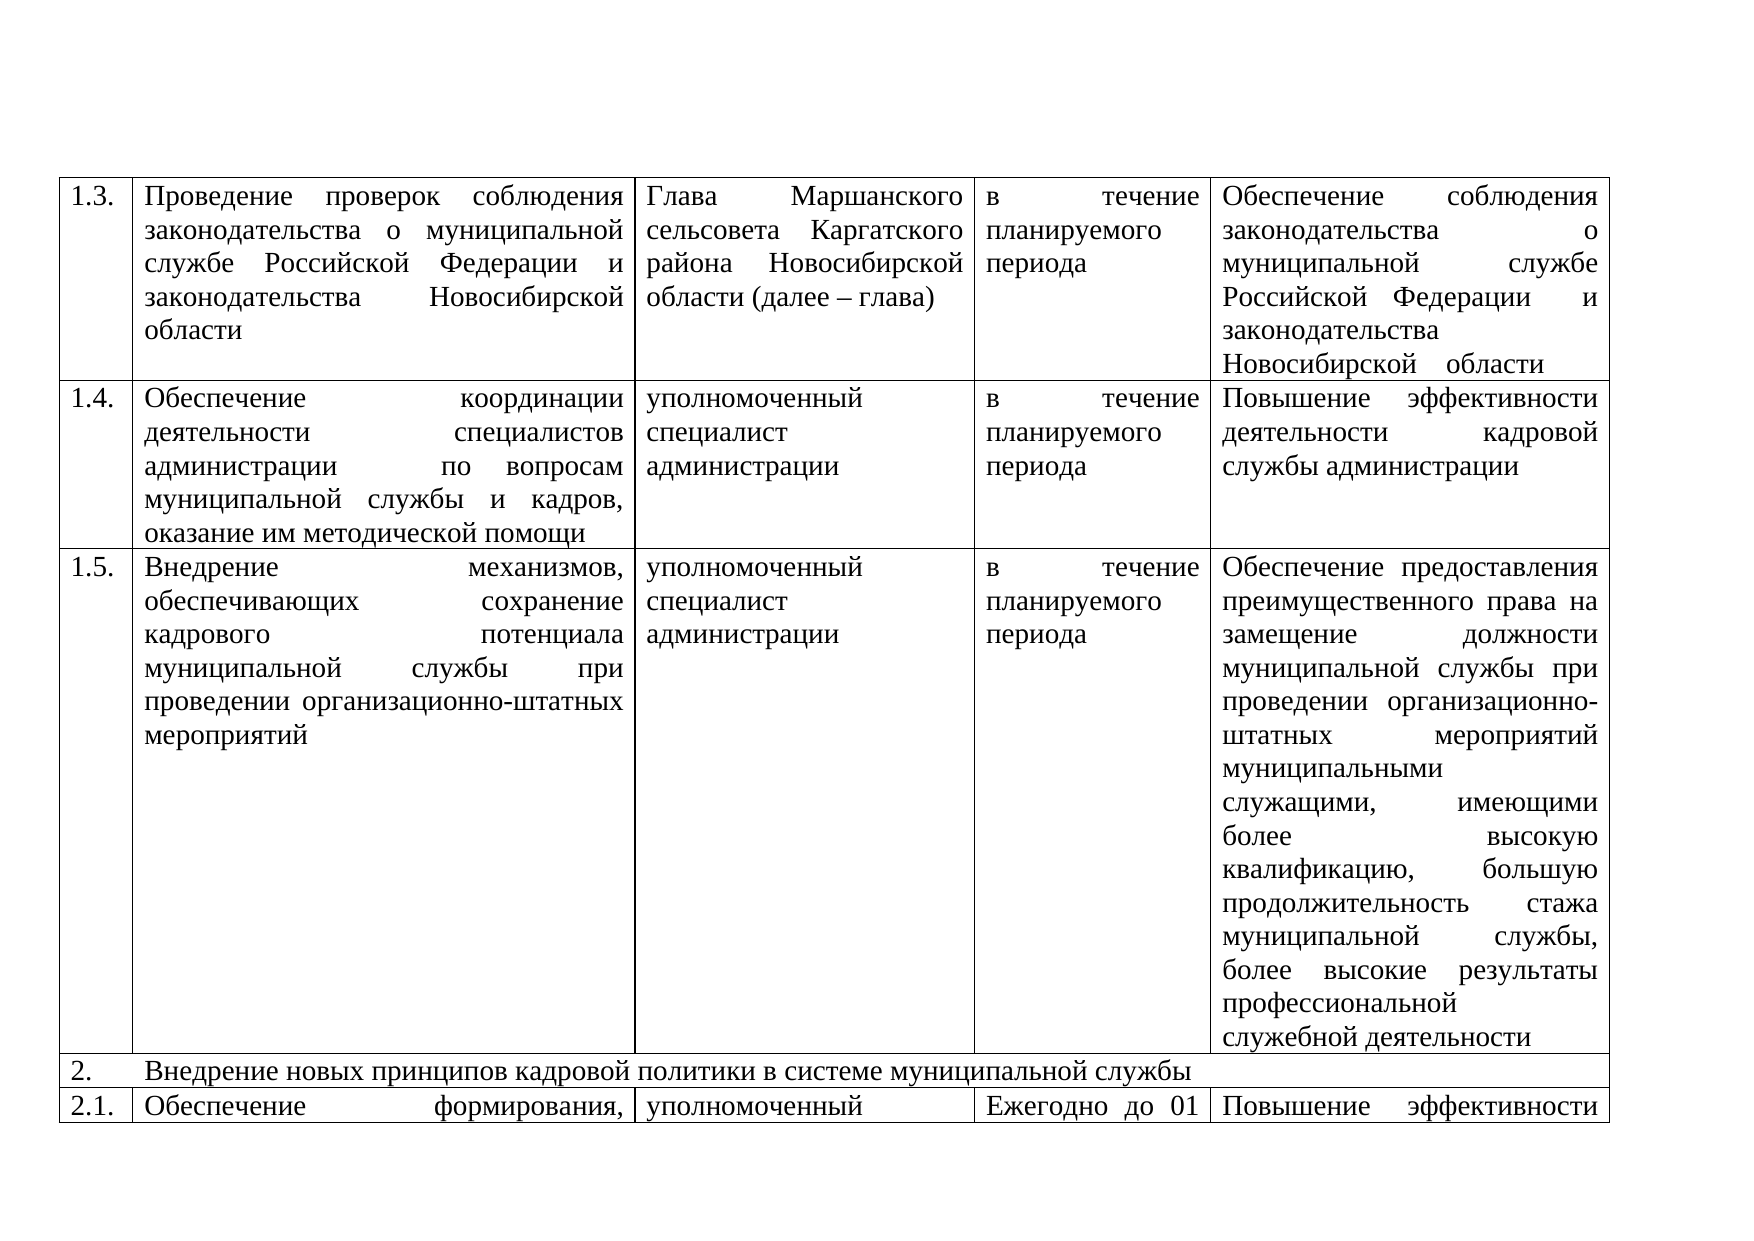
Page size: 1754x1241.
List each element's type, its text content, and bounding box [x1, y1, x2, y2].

table_cell Обеспечение предоставления преимущественного права на замещение должности муниципальной службы при проведении организационно-штатных мероприятий муниципальными служащими, имеющими более высокую квалификацию, большую продолжительность стажа муниципальной службы, более высокие результаты профессиональной служебной деятельности [1211, 549, 1609, 1052]
table_cell Проведение проверок соблюдения законодательства о муниципальной службе Российской Федерации и законодательства Новосибирской области [133, 178, 634, 379]
table_cell 2.1. [60, 1088, 132, 1122]
table_cell 1.5. [60, 549, 132, 1052]
table_cell 1.4. [60, 381, 132, 548]
table_cell в течение планируемого периода [975, 381, 1210, 548]
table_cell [133, 1088, 634, 1122]
table_cell Обеспечение соблюдения законодательства о муниципальной службе Российской Федерации и законодательства Новосибирской области [1211, 178, 1609, 379]
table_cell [975, 1088, 1210, 1122]
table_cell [975, 178, 1210, 379]
table_cell уполномоченный специалист администрации [636, 549, 974, 1052]
table_cell Обеспечение координации деятельности специалистов администрации по вопросам муниципальной службы и кадров, оказание им методической помощи [133, 381, 634, 548]
table_cell Повышение эффективности деятельности кадровой службы администрации [1211, 381, 1609, 548]
table_cell Глава Маршанского сельсовета Каргатского района Новосибирской области (далее – глава) [636, 178, 974, 379]
table_cell Внедрение новых принципов кадровой политики в системе муниципальной службы [60, 1054, 1609, 1087]
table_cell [636, 1088, 974, 1122]
table_cell в течение планируемого периода [975, 549, 1210, 1052]
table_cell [1211, 1088, 1609, 1122]
table_cell уполномоченный специалист администрации [636, 381, 974, 548]
table_cell 1.3. [60, 178, 132, 379]
table_cell Внедрение механизмов, обеспечивающих сохранение кадрового потенциала муниципальной службы при проведении организационно-штатных мероприятий [133, 549, 634, 1052]
